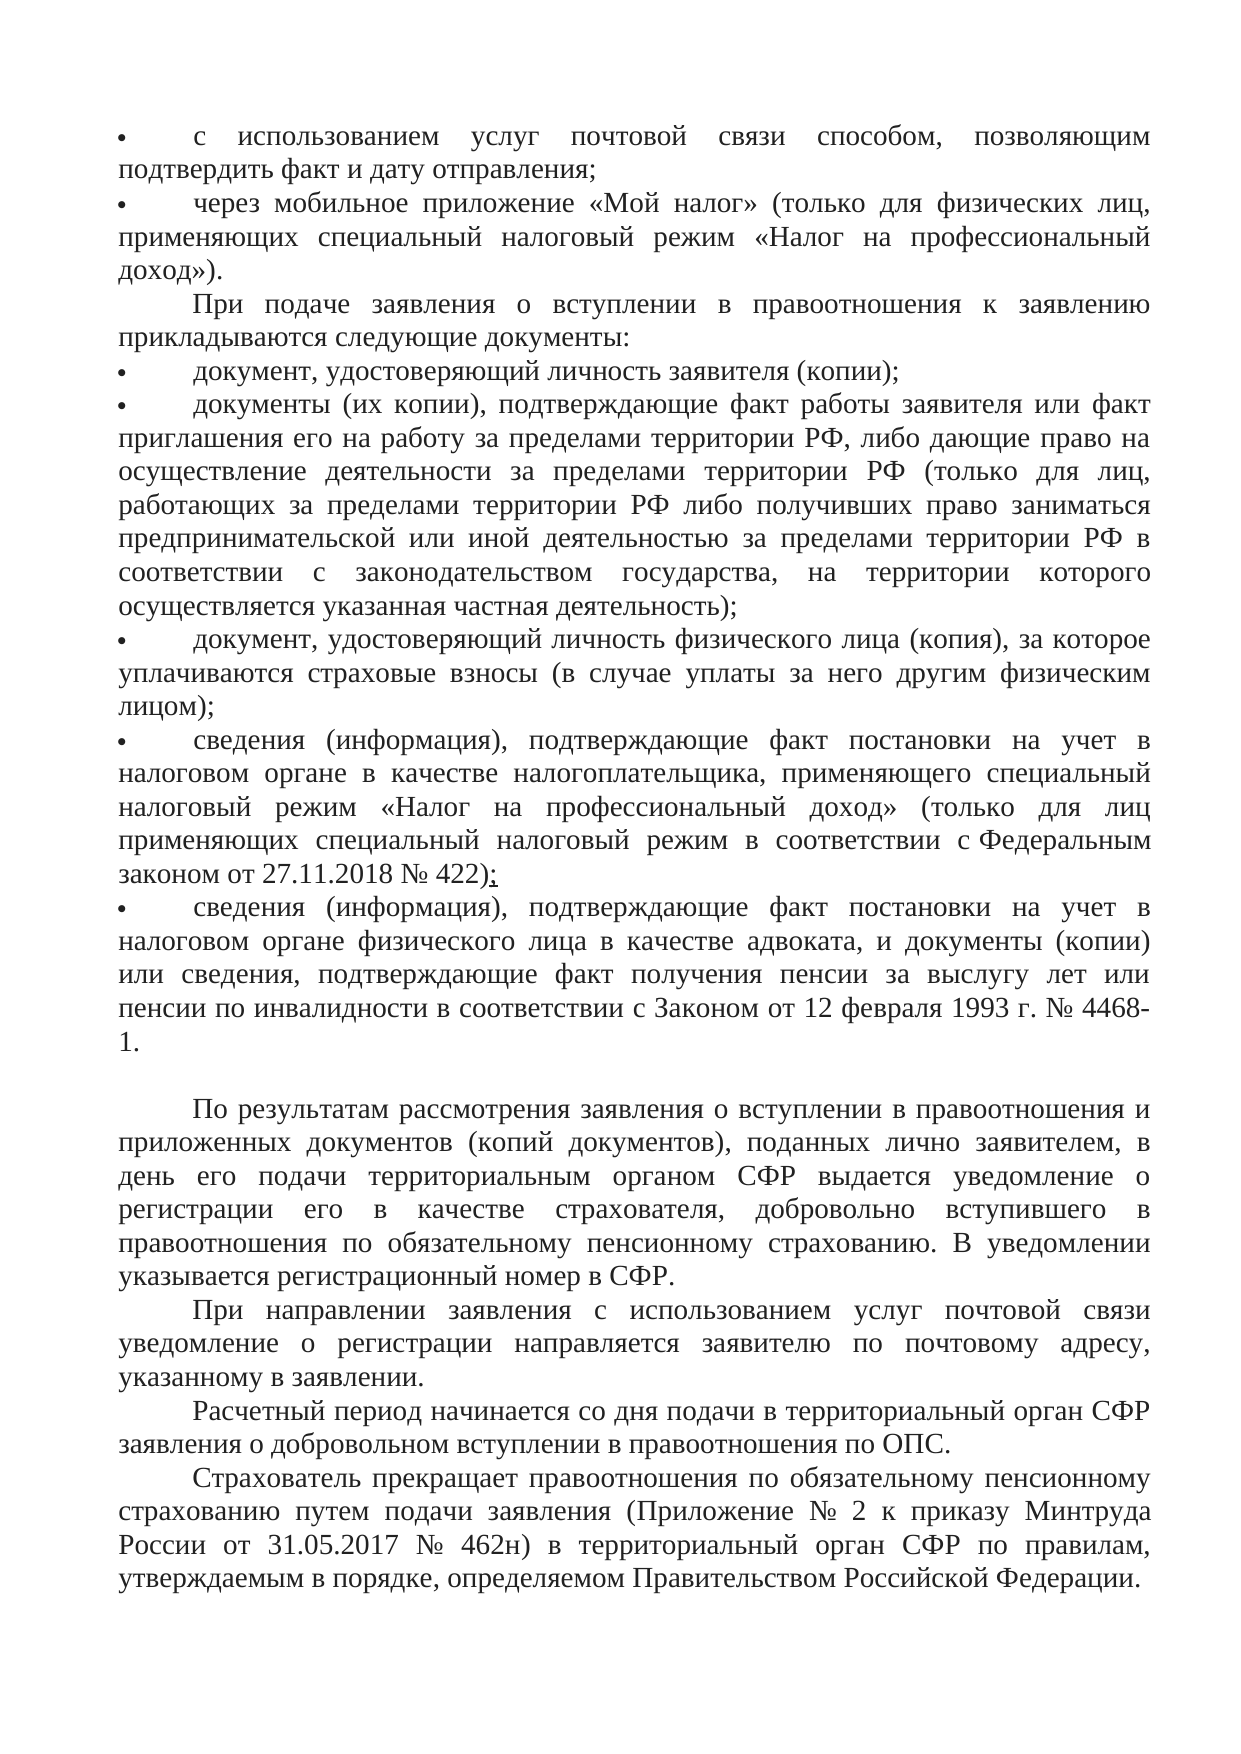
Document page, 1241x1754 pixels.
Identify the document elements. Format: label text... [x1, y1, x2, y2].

list документ, удостоверяющий личность заявителя (копии); [118, 353, 1152, 386]
text При направлении заявления с использованием услуг почтовой связи уведомление о регистрации направляется заявителю по почтовому адресу, указанному в заявлении. [118, 1292, 1152, 1393]
list с использованием услуг почтовой связи способом, позволяющим подтвердить факт и дату отправления; [118, 118, 1152, 185]
text Страхователь прекращает правоотношения по обязательному пенсионному страхованию путем подачи заявления (Приложение № 2 к приказу Минтруда России от 31.05.2017 № 462н) в территориальный орган СФР по правилам, утверждаемым в порядке, определяемом Правительством Российской Федерации. [118, 1460, 1152, 1594]
list сведения (информация), подтверждающие факт постановки на учет в налоговом органе физического лица в качестве адвоката, и документы (копии) или сведения, подтверждающие факт получения пенсии за выслугу лет или пенсии по инвалидности в соответствии с Законом от 12 февраля 1993 г. № 4468-1. [118, 889, 1152, 1057]
list через мобильное приложение «Мой налог» (только для физических лиц, применяющих специальный налоговый режим «Налог на профессиональный доход»). [118, 185, 1152, 286]
text При подаче заявления о вступлении в правоотношения к заявлению прикладываются следующие документы: [118, 286, 1152, 353]
list документ, удостоверяющий личность физического лица (копия), за которое уплачиваются страховые взносы (в случае уплаты за него другим физическим лицом); [118, 621, 1152, 722]
list сведения (информация), подтверждающие факт постановки на учет в налоговом органе в качестве налогоплательщика, применяющего специальный налоговый режим «Налог на профессиональный доход» (только для лиц применяющих специальный налоговый режим в соответствии с Федеральным законом от 27.11.2018 № 422); [118, 722, 1152, 889]
list документы (их копии), подтверждающие факт работы заявителя или факт приглашения его на работу за пределами территории РФ, либо дающие право на осуществление деятельности за пределами территории РФ (только для лиц, работающих за пределами территории РФ либо получивших право заниматься предпринимательской или иной деятельностью за пределами территории РФ в соответствии с законодательством государства, на территории которого осуществляется указанная частная деятельность); [118, 386, 1152, 621]
text По результатам рассмотрения заявления о вступлении в правоотношения и приложенных документов (копий документов), поданных лично заявителем, в день его подачи территориальным органом СФР выдается уведомление о регистрации его в качестве страхователя, добровольно вступившего в правоотношения по обязательному пенсионному страхованию. В уведомлении указывается регистрационный номер в СФР. [118, 1091, 1152, 1292]
text Расчетный период начинается со дня подачи в территориальный орган СФР заявления о добровольном вступлении в правоотношения по ОПС. [118, 1393, 1152, 1460]
